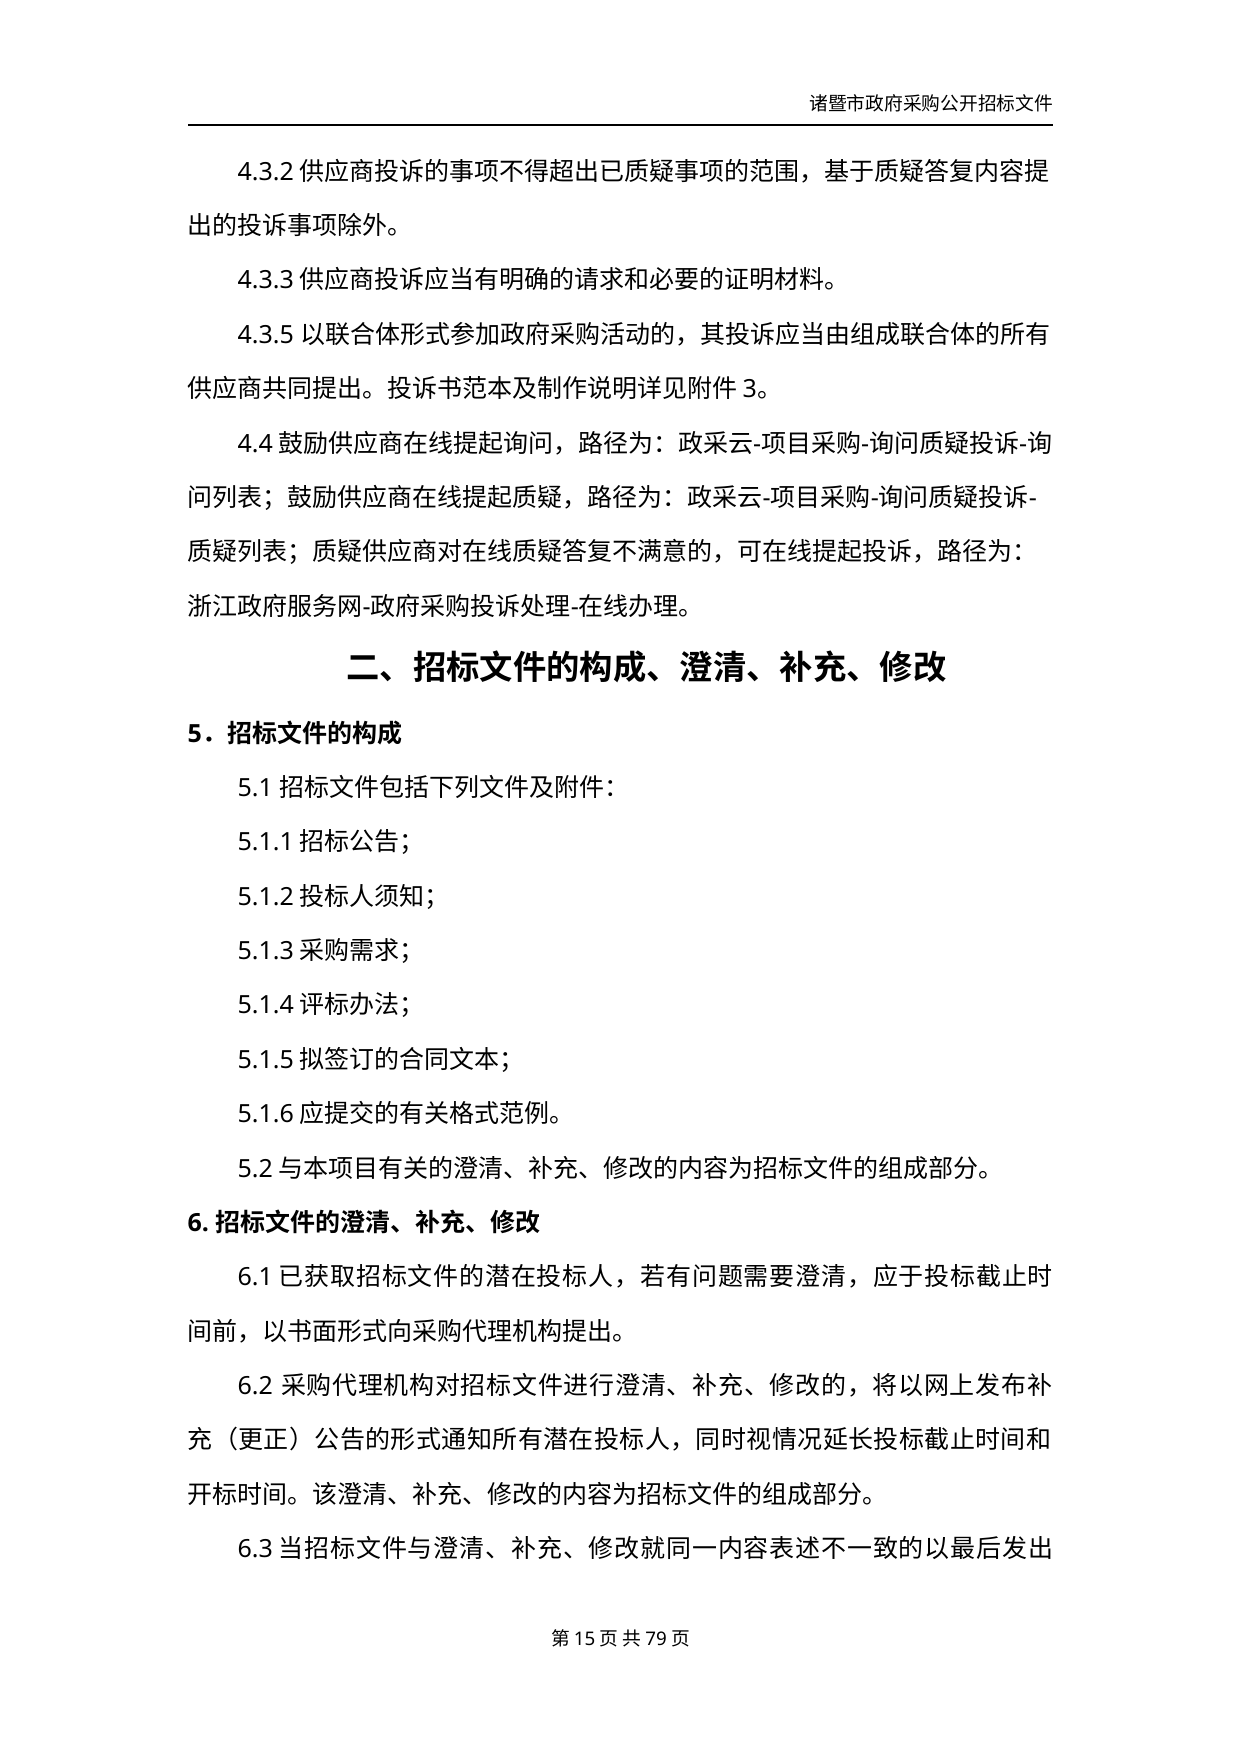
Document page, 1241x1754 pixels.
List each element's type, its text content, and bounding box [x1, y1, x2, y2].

text 5．招标文件的构成 [187, 713, 1053, 749]
text 4.4鼓励供应商在线提起询问，路径为：政采云-项目采购-询问质疑投诉-询问列表；鼓励供应商在线提起质疑，路径为：政采云-项目采购-询问质疑投诉-质疑列表；质疑供应商对在线质疑答复不满意的，可在线提起投诉，路径为：浙江政府服务网-政府采购投诉处理-在线办理。 [187, 423, 1053, 622]
text 5.1.3采购需求； [187, 931, 1053, 967]
text 5.1.5拟签订的合同文本； [187, 1039, 1053, 1076]
text 6.2 采购代理机构对招标文件进行澄清、补充、修改的，将以网上发布补充（更正）公告的形式通知所有潜在投标人，同时视情况延长投标截止时间和开标时间。该澄清、补充、修改的内容为招标文件的组成部分。 [187, 1366, 1053, 1511]
text 6. 招标文件的澄清、补充、修改 [187, 1202, 1053, 1239]
text 5.2与本项目有关的澄清、补充、修改的内容为招标文件的组成部分。 [187, 1148, 1053, 1184]
text 5.1.6应提交的有关格式范例。 [187, 1094, 1053, 1130]
text 5.1 招标文件包括下列文件及附件： [187, 767, 1053, 804]
text 二、招标文件的构成、澄清、补充、修改 [187, 641, 1053, 689]
text 5.1.1招标公告； [187, 822, 1053, 858]
text 4.3.3供应商投诉应当有明确的请求和必要的证明材料。 [187, 260, 1053, 296]
text 5.1.4评标办法； [187, 985, 1053, 1021]
text 6.1已获取招标文件的潜在投标人，若有问题需要澄清，应于投标截止时间前，以书面形式向采购代理机构提出。 [187, 1257, 1053, 1347]
text 4.3.2供应商投诉的事项不得超出已质疑事项的范围，基于质疑答复内容提出的投诉事项除外。 [187, 151, 1053, 242]
text 5.1.2投标人须知； [187, 876, 1053, 912]
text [187, 1529, 1053, 1565]
text 4.3.5 以联合体形式参加政府采购活动的，其投诉应当由组成联合体的所有供应商共同提出。投诉书范本及制作说明详见附件3。 [187, 314, 1053, 405]
